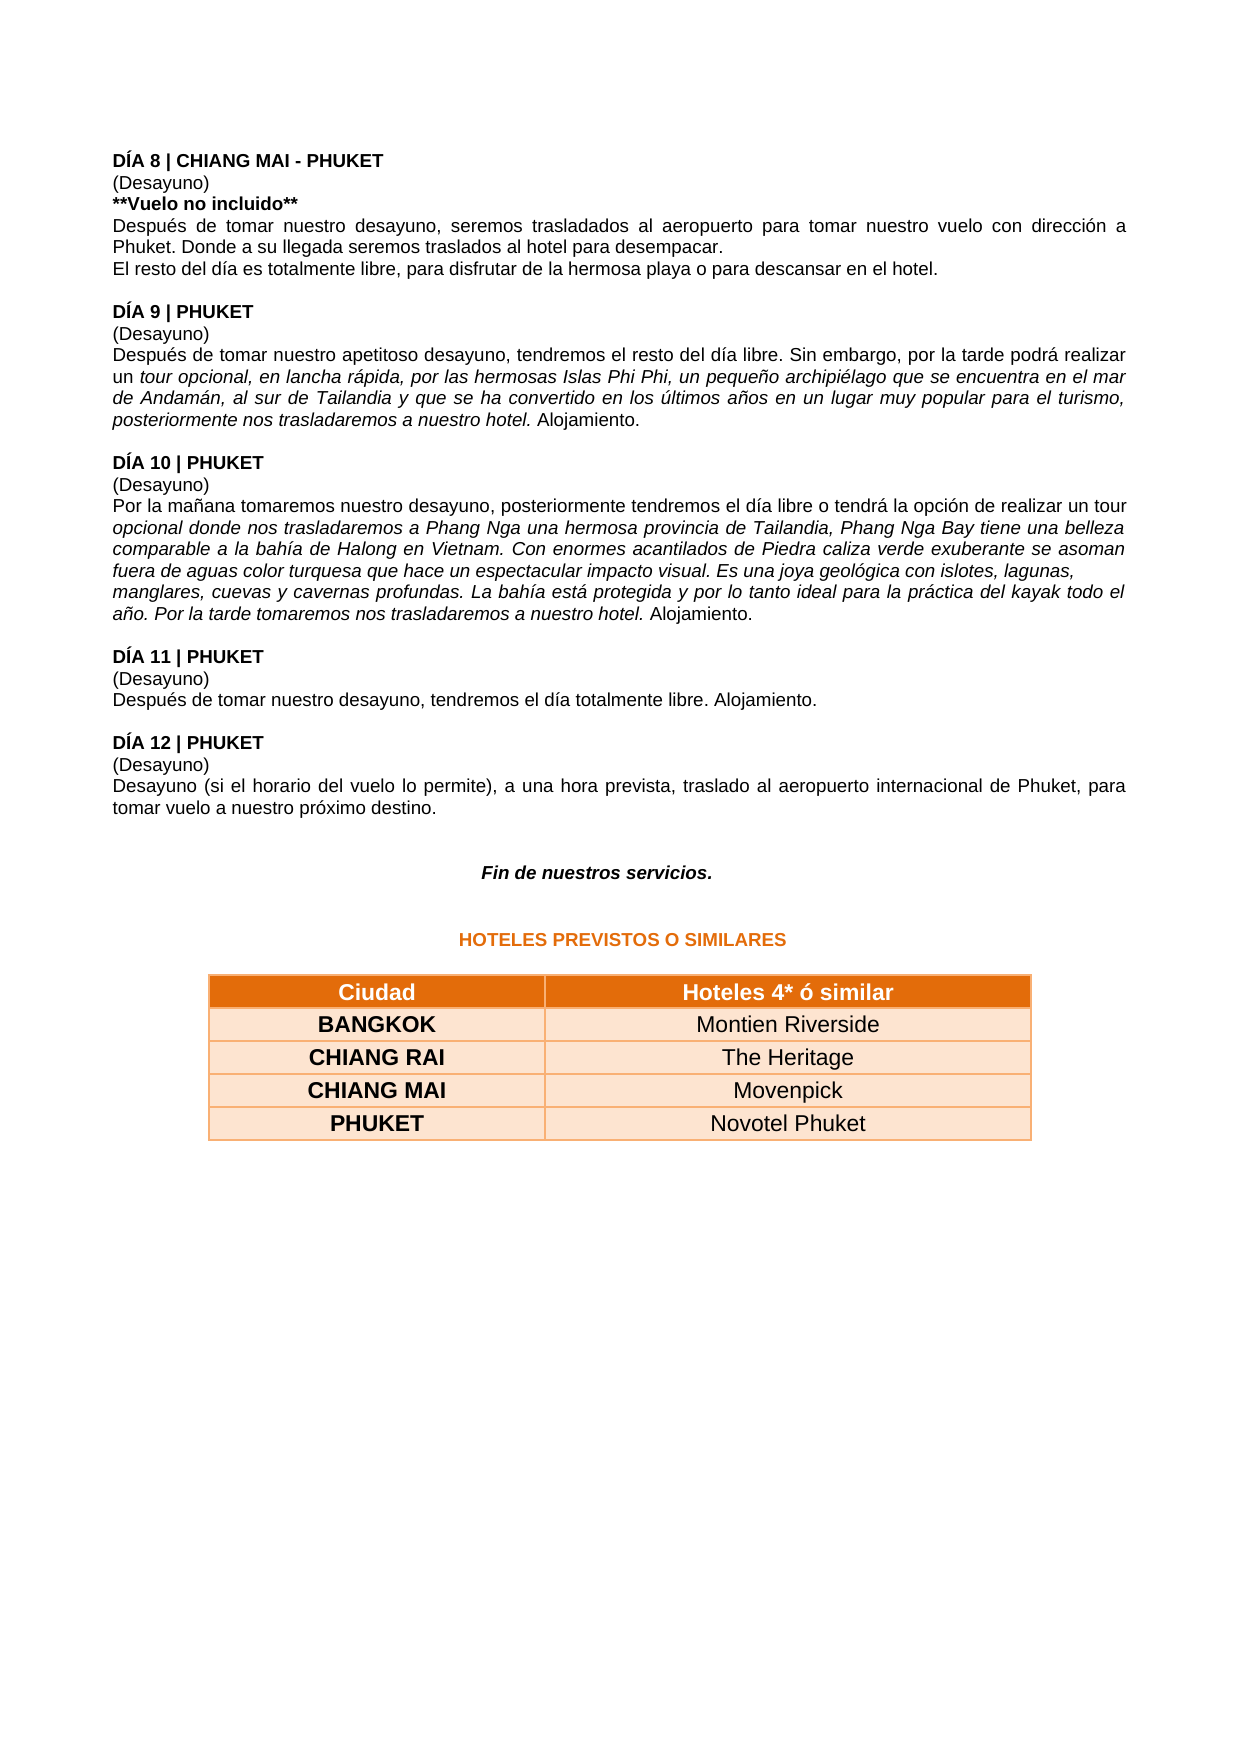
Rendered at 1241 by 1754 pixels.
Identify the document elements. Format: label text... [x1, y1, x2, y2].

text manglares, cuevas y cavernas profundas. La bahía está protegida y por lo tanto ideal para la práctica del kayak todo el año. Por la tarde tomaremos nos trasladaremos a nuestro hotel. Alojamiento. [112, 581, 1128, 624]
table_cell PHUKET [210, 1108, 544, 1138]
text Después de tomar nuestro apetitoso desayuno, tendremos el resto del día libre. Sin embargo, por la tarde podrá realizar un tour opcional, en lancha rápida, por las hermosas Islas Phi Phi, un pequeño archipiélago que se encuentra en el mar de Andamán, al sur de Tailandia y que se ha convertido en los últimos años en un lugar muy popular para el turismo, posteriormente nos trasladaremos a nuestro hotel. Alojamiento. [112, 344, 1128, 430]
table_cell Movenpick [546, 1075, 1030, 1106]
text (Desayuno) [112, 322, 1128, 344]
table_cell The Heritage [546, 1042, 1030, 1073]
text (Desayuno) **Vuelo no incluido** [112, 172, 1128, 215]
text El resto del día es totalmente libre, para disfrutar de la hermosa playa o para descansar en el hotel. [112, 258, 1128, 279]
text (Desayuno) [112, 754, 1128, 775]
text DÍA 9 | PHUKET [112, 301, 1128, 322]
text Fin de nuestros servicios. [407, 862, 1128, 883]
table_cell Novotel Phuket [546, 1108, 1030, 1138]
table_header Ciudad [210, 976, 544, 1007]
text HOTELES PREVISTOS O SIMILARES [112, 929, 1128, 950]
text Después de tomar nuestro desayuno, seremos trasladados al aeropuerto para tomar nuestro vuelo con dirección a Phuket. Donde a su llegada seremos traslados al hotel para desempacar. [112, 215, 1128, 258]
text (Desayuno) [112, 473, 1128, 495]
text Después de tomar nuestro desayuno, tendremos el día totalmente libre. Alojamiento. [112, 689, 1128, 711]
text (Desayuno) [112, 667, 1128, 689]
table_cell BANGKOK [210, 1009, 544, 1040]
table_header Hoteles 4* ó similar [546, 976, 1030, 1007]
text Por la mañana tomaremos nuestro desayuno, posteriormente tendremos el día libre o tendrá la opción de realizar un tour opcional donde nos trasladaremos a Phang Nga una hermosa provincia de Tailandia, Phang Nga Bay tiene una belleza comparable a la bahía de Halong en Vietnam. Con enormes acantilados de Piedra caliza verde exuberante se asoman fuera de aguas color turquesa que hace un espectacular impacto visual. Es una joya geológica con islotes, lagunas, [112, 495, 1128, 581]
text DÍA 12 | PHUKET [112, 732, 1128, 754]
text Desayuno (si el horario del vuelo lo permite), a una hora prevista, traslado al aeropuerto internacional de Phuket, para tomar vuelo a nuestro próximo destino. [112, 775, 1128, 818]
table_cell CHIANG MAI [210, 1075, 544, 1106]
text DÍA 11 | PHUKET [112, 646, 1128, 667]
text DÍA 10 | PHUKET [112, 452, 1128, 473]
table_cell CHIANG RAI [210, 1042, 544, 1073]
text DÍA 8 | CHIANG MAI - PHUKET [112, 150, 1128, 172]
table_cell Montien Riverside [546, 1009, 1030, 1040]
